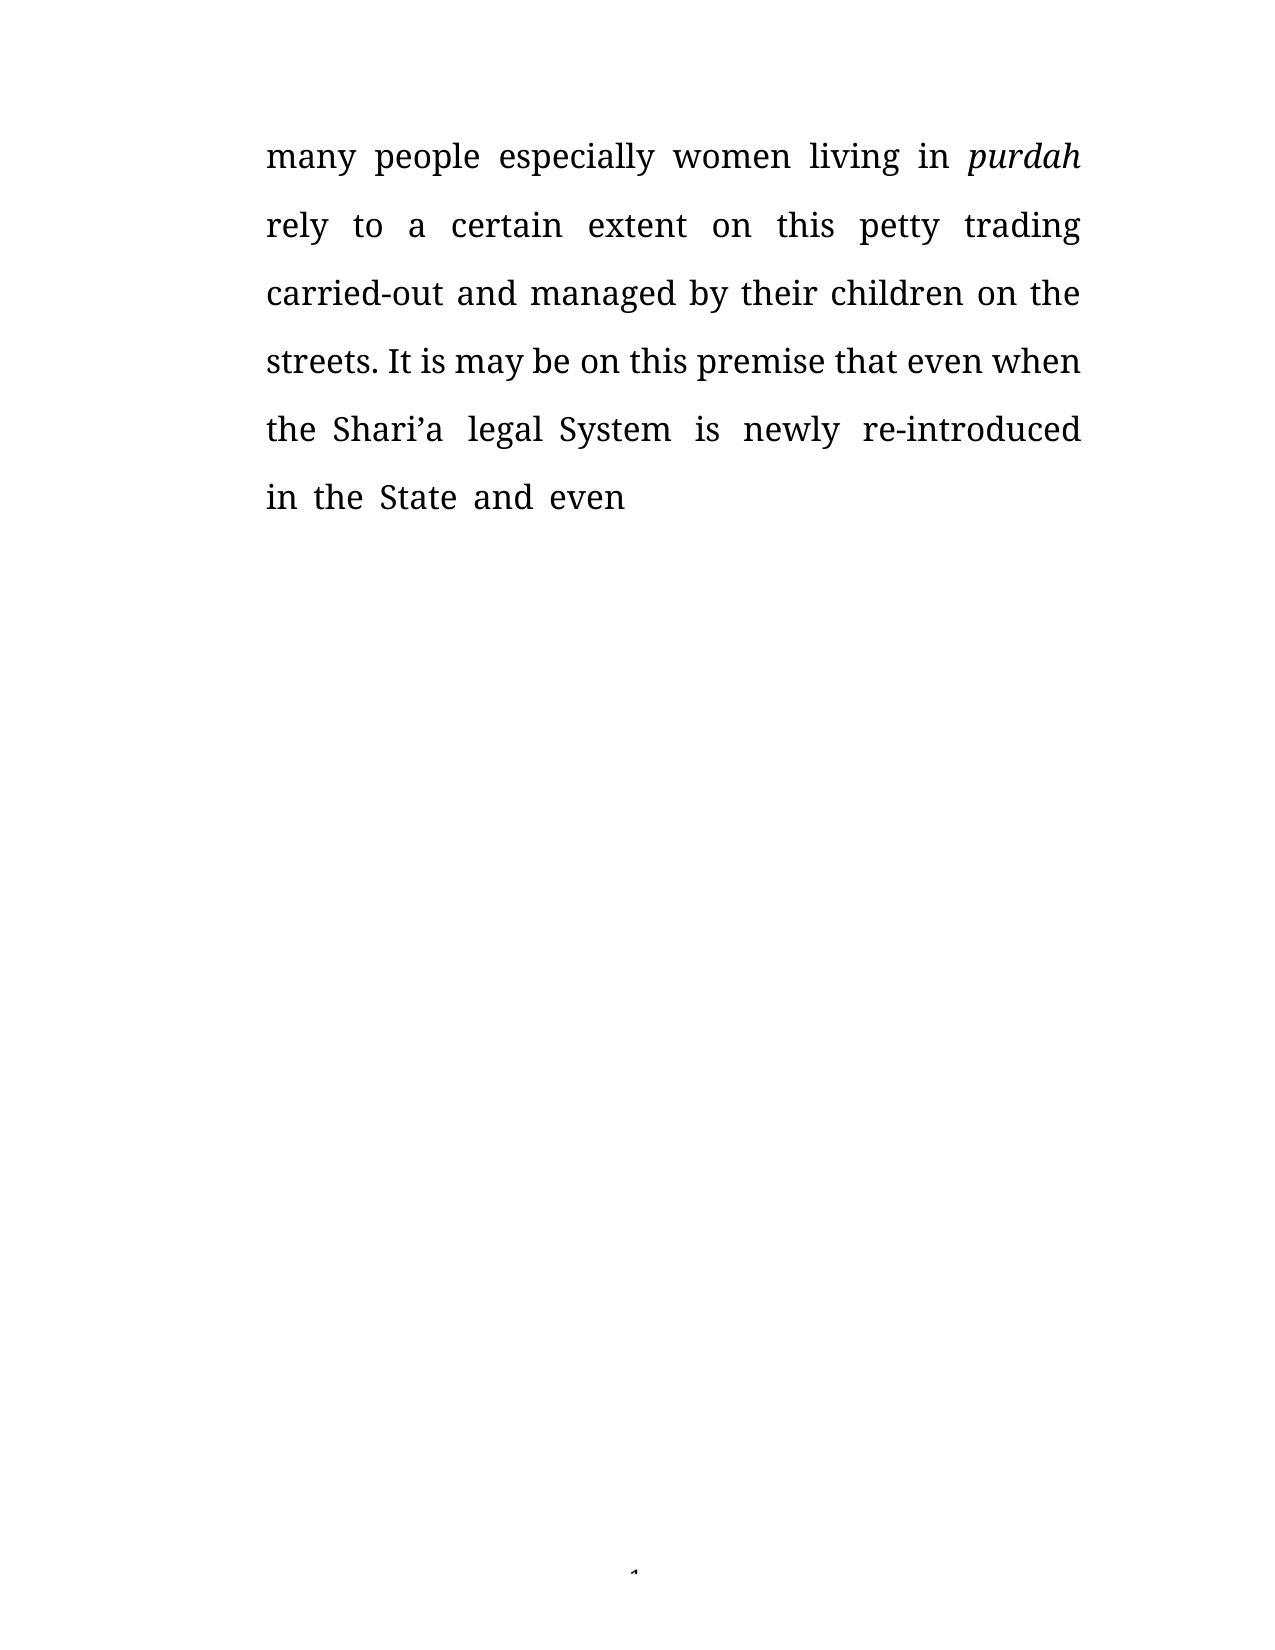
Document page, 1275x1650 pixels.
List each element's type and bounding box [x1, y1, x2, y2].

text [266, 133, 1081, 519]
